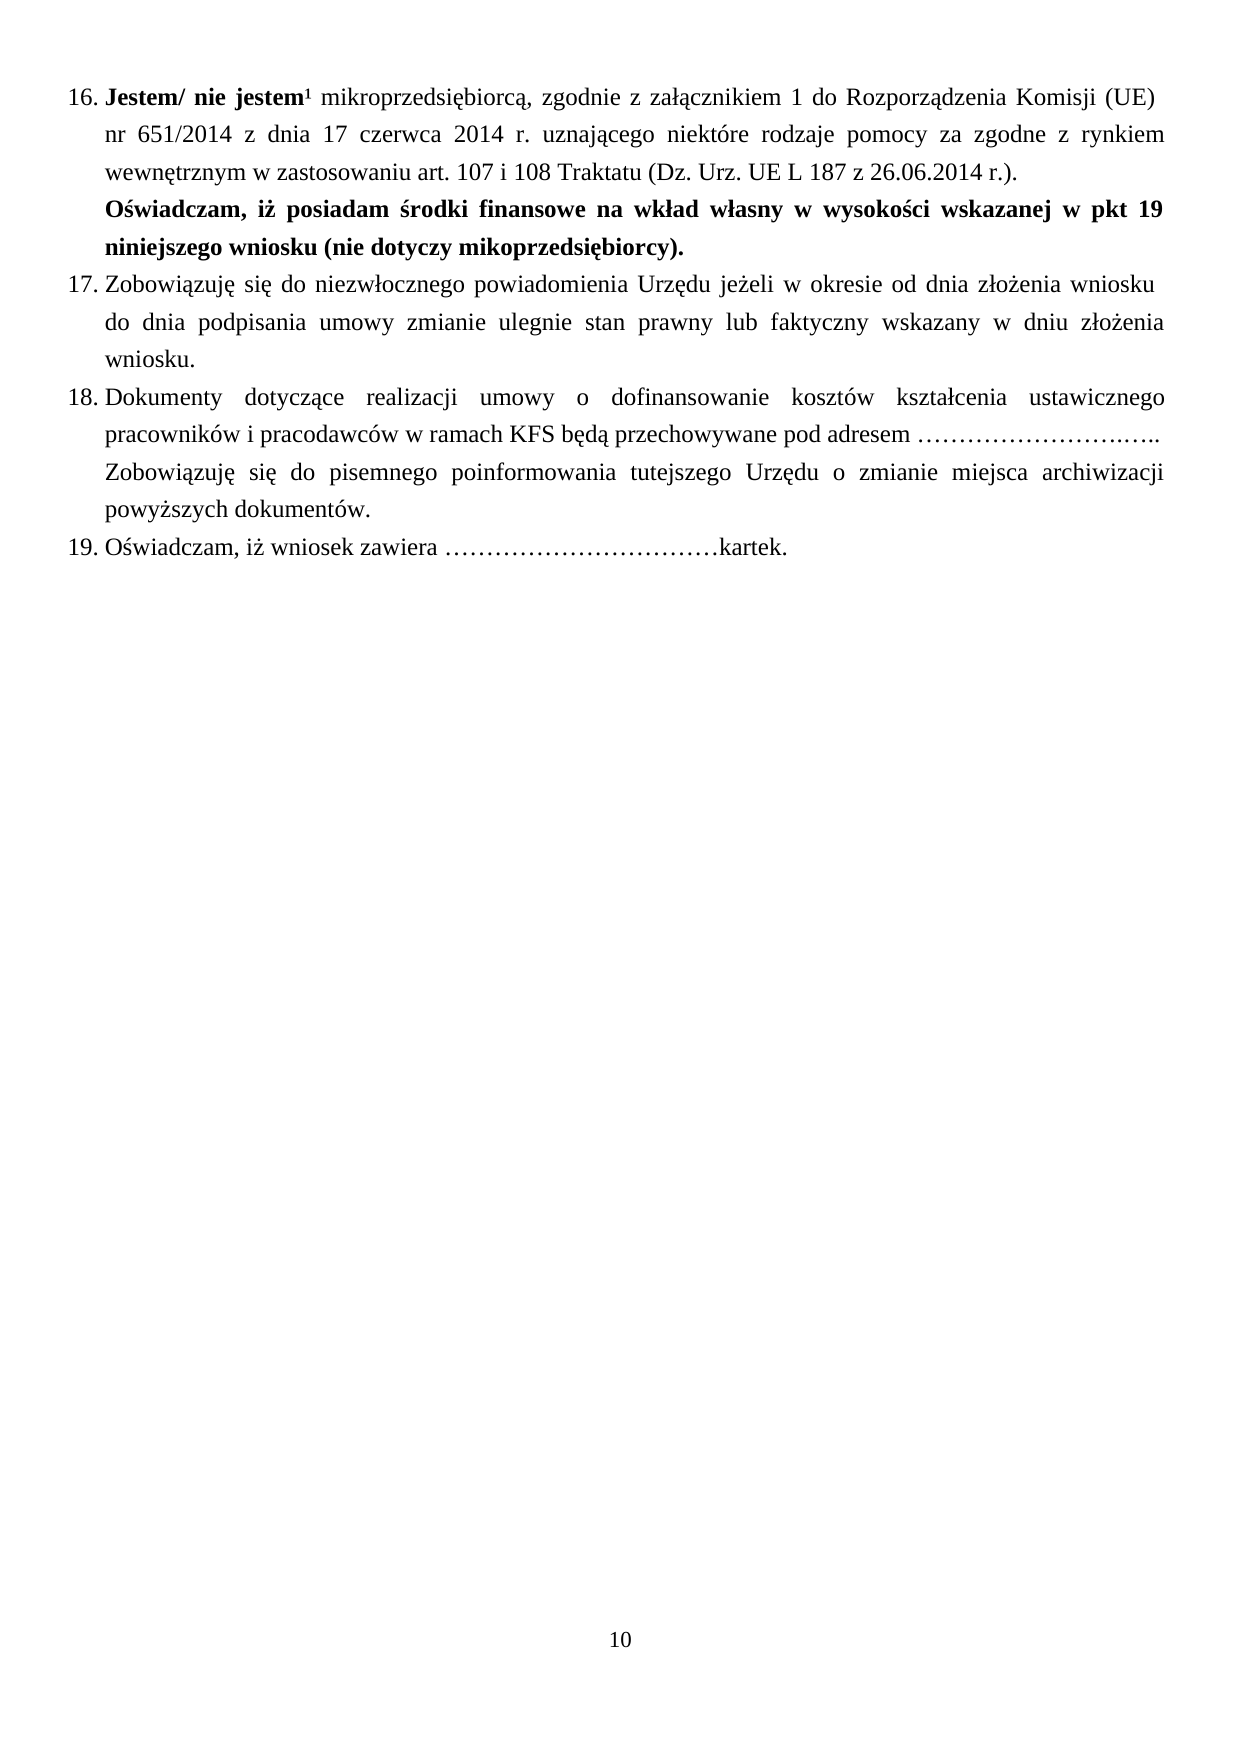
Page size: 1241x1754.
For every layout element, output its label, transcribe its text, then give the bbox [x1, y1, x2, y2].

list Jestem/ nie jestem¹ mikroprzedsiębiorcą, zgodnie z załącznikiem 1 do Rozporządzenia Komisji (UE) nr 651/2014 z dnia 17 czerwca 2014 r. uznającego niektóre rodzaje pomocy za zgodne z rynkiem wewnętrznym w zastosowaniu art. 107 i 108 Traktatu (Dz. Urz. UE L 187 z 26.06.2014 r.). [67, 75, 1165, 187]
text Zobowiązuję się do pisemnego poinformowania tutejszego Urzędu o zmianie miejsca archiwizacji powyższych dokumentów. [104, 450, 1165, 525]
list Dokumenty dotyczące realizacji umowy o dofinansowanie kosztów kształcenia ustawicznego pracowników i pracodawców w ramach KFS będą przechowywane pod adresem …………………….….. [67, 375, 1165, 450]
list Oświadczam, iż wniosek zawiera ……………………………kartek. [67, 525, 1165, 562]
list Zobowiązuję się do niezwłocznego powiadomienia Urzędu jeżeli w okresie od dnia złożenia wniosku do dnia podpisania umowy zmianie ulegnie stan prawny lub faktyczny wskazany w dniu złożenia wniosku. [67, 262, 1165, 375]
text Oświadczam, iż posiadam środki finansowe na wkład własny w wysokości wskazanej w pkt 19 niniejszego wniosku (nie dotyczy mikoprzedsiębiorcy). [104, 187, 1165, 262]
